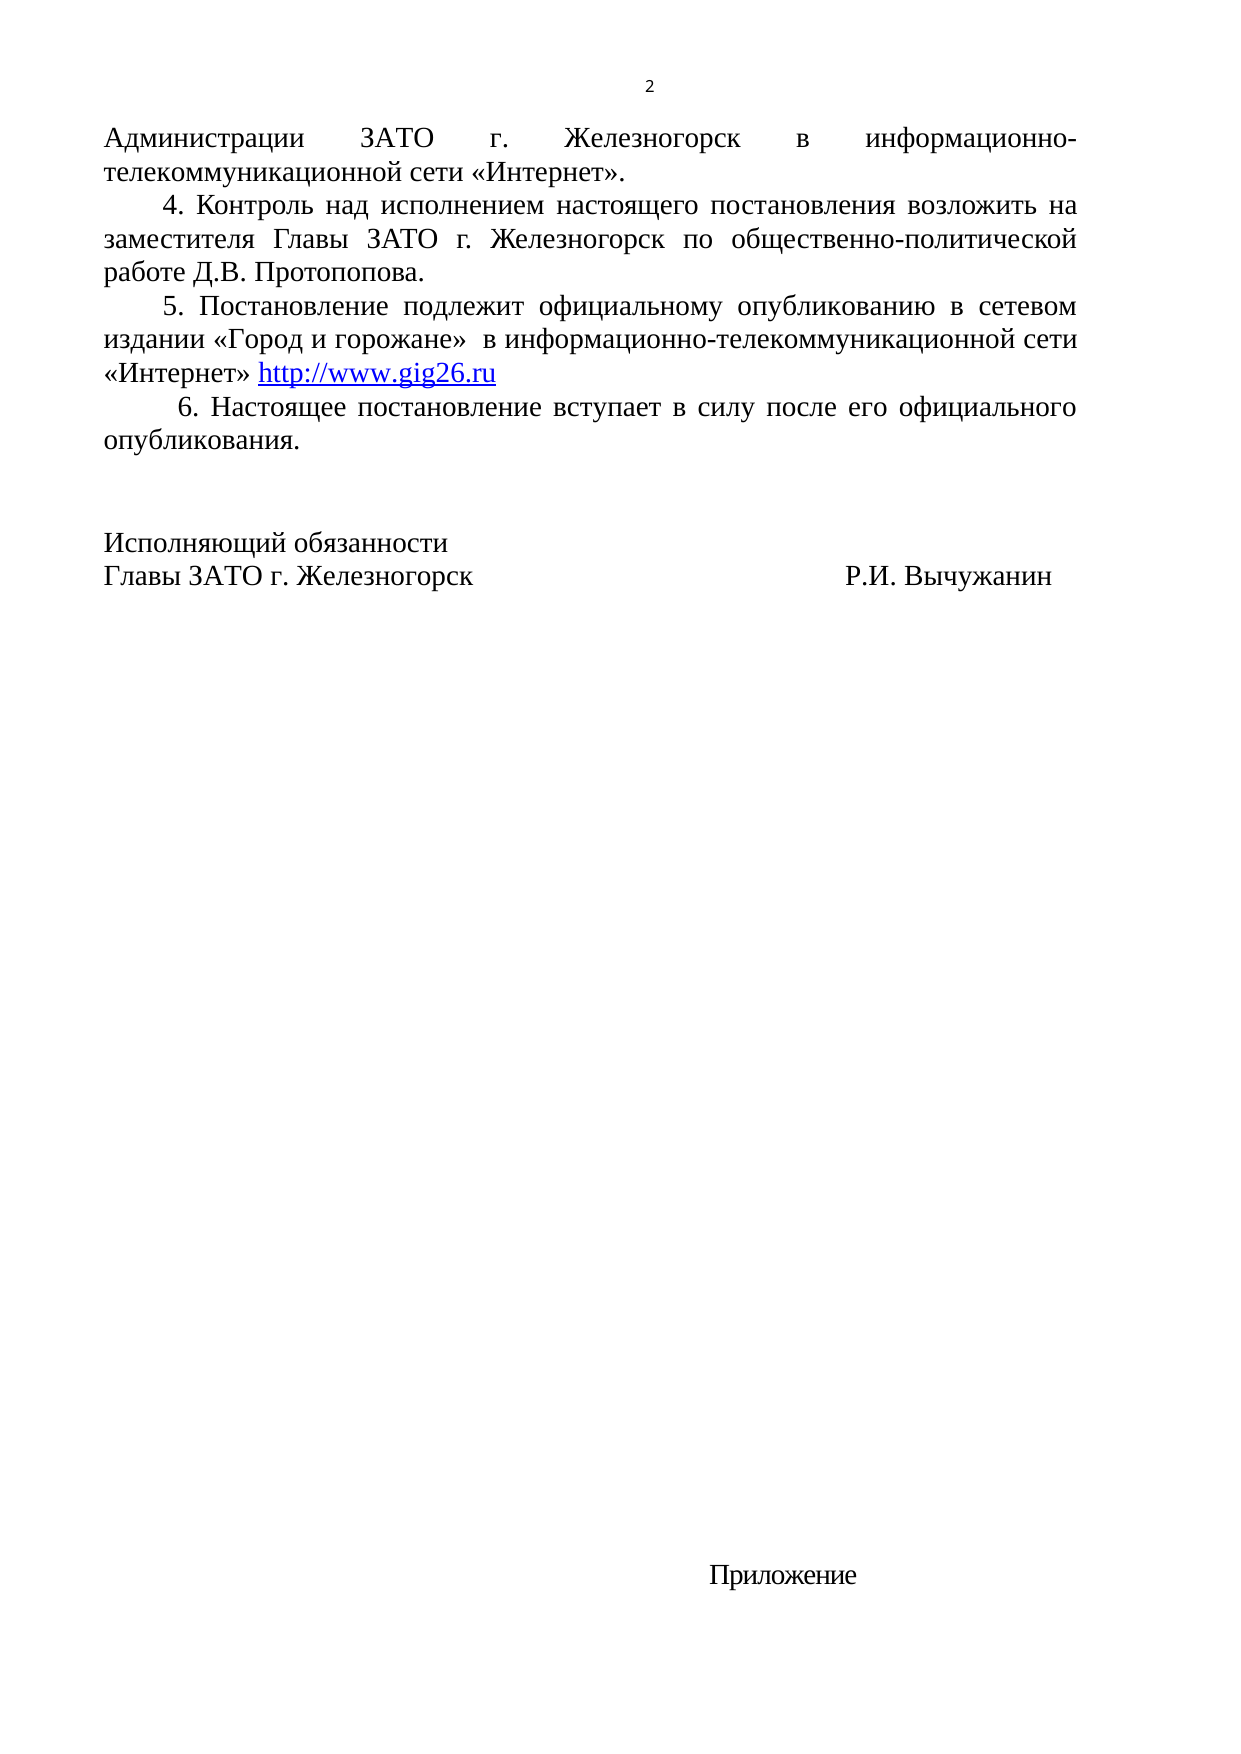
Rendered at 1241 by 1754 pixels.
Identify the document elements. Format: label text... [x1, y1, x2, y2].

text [103, 120, 1078, 187]
text Главы ЗАТО г. Железногорск Р.И. Вычужанин [103, 558, 1137, 592]
text 4. Контроль над исполнением настоящего постановления возложить на заместителя Главы ЗАТО г. Железногорск по общественно-политической работе Д.В. Протопопова. [103, 187, 1078, 288]
text 5. Постановление подлежит официальному опубликованию в сетевом издании «Город и горожане» в информационно-телекоммуникационной сети «Интернет» http://www.gig26.ru [103, 288, 1078, 389]
text Исполняющий обязанности [103, 525, 1137, 558]
text 6. Настоящее постановление вступает в силу после его официального опубликования. [103, 389, 1078, 456]
text Приложение [709, 1557, 1152, 1591]
